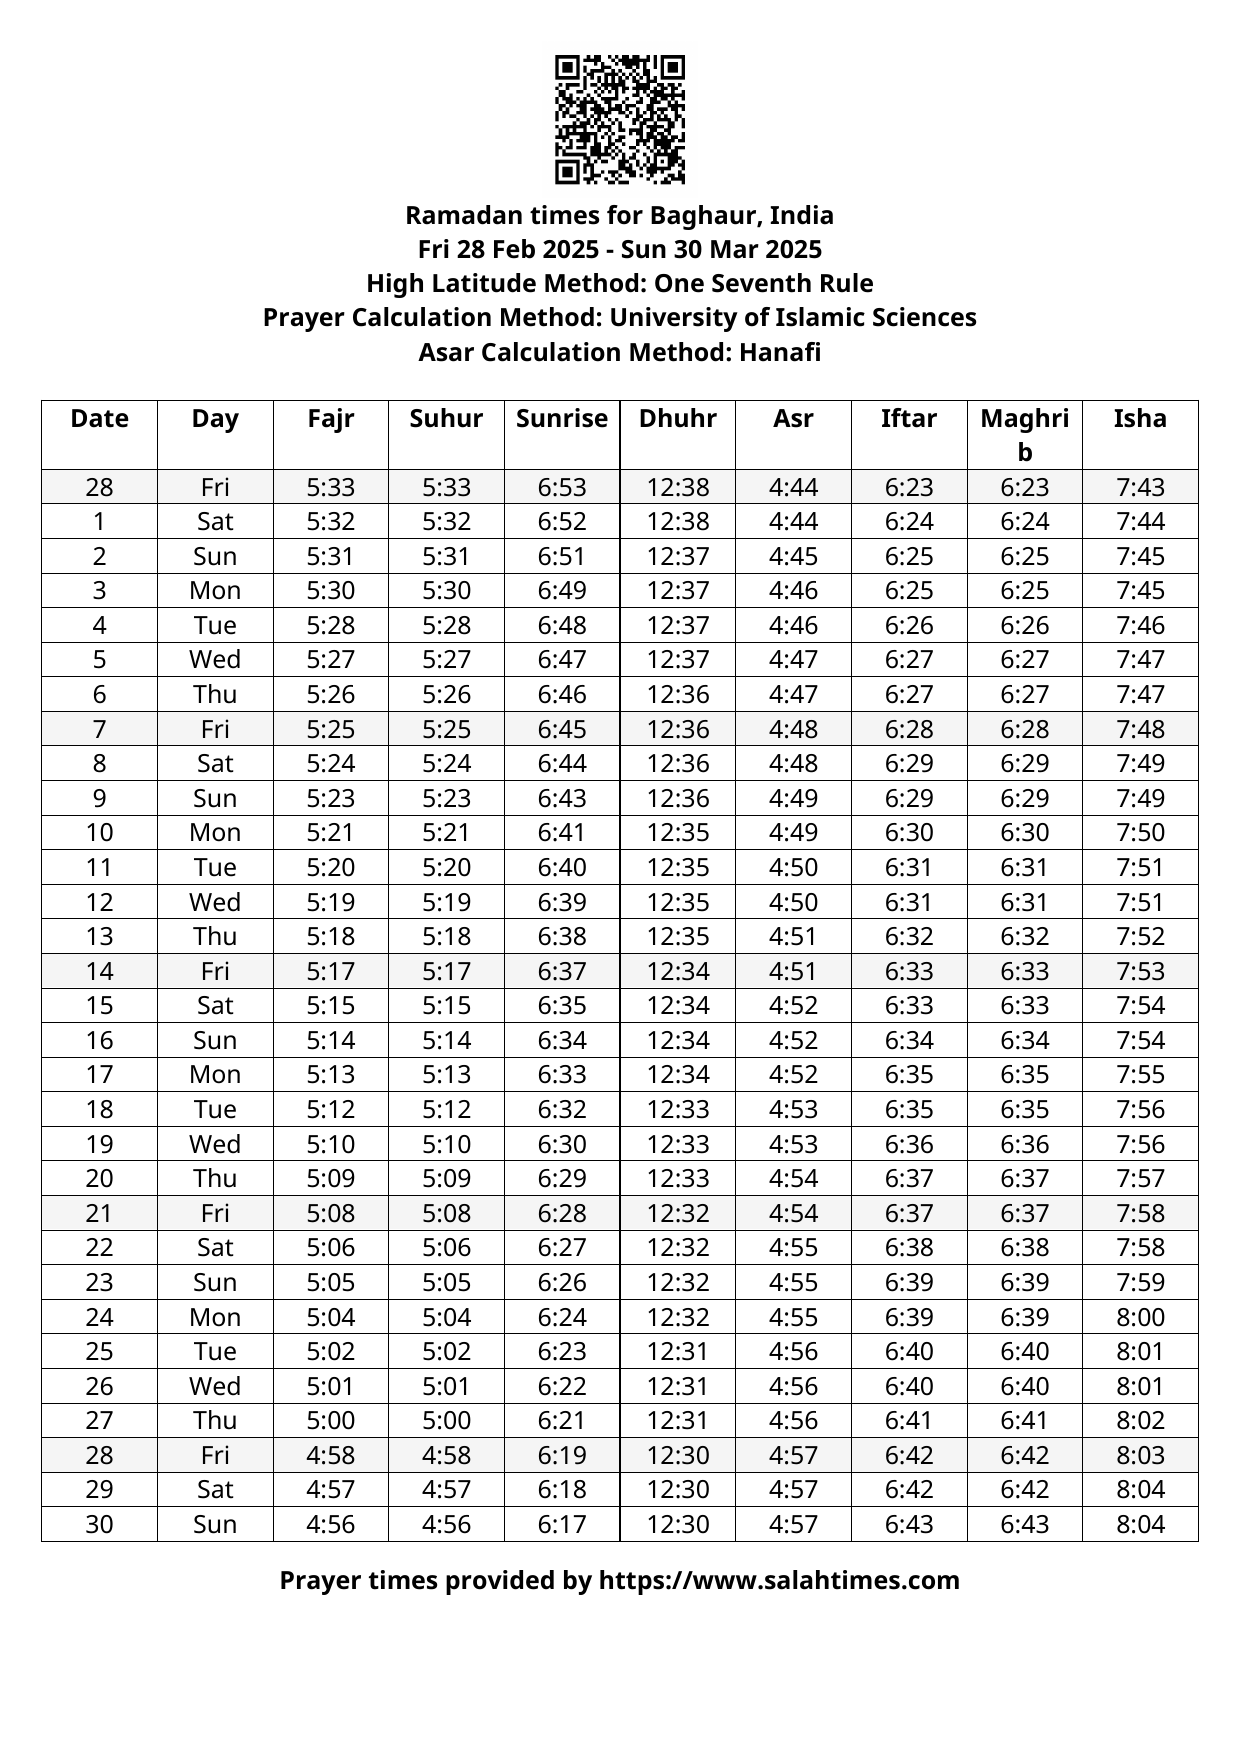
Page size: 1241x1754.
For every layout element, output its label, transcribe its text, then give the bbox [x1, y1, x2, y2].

table_cell 6:28 [968, 712, 1082, 745]
table_header Maghrib [968, 401, 1082, 469]
table_cell 6:36 [968, 1127, 1082, 1160]
table_cell 5:25 [274, 712, 388, 745]
table_cell 6:25 [852, 574, 967, 607]
table_cell 4:48 [736, 712, 851, 745]
table_cell 4:44 [736, 470, 851, 503]
table_cell 6:43 [852, 1507, 967, 1541]
table_cell 7:56 [1083, 1127, 1198, 1160]
table_cell 5:24 [274, 746, 388, 780]
table_cell 5 [42, 643, 157, 676]
table_cell 7:59 [1083, 1265, 1198, 1299]
table_cell 6:31 [852, 885, 967, 918]
table_cell 5:09 [274, 1161, 388, 1195]
table_cell 6:40 [968, 1369, 1082, 1402]
table_cell 4:56 [736, 1404, 851, 1437]
table_cell 6:31 [852, 850, 967, 884]
table_cell 5:01 [389, 1369, 504, 1402]
table_cell 6:26 [968, 608, 1082, 642]
table_cell 6:44 [505, 746, 619, 780]
table_cell 5:01 [274, 1369, 388, 1402]
table_cell 6:40 [968, 1334, 1082, 1368]
table_cell 6:23 [968, 470, 1082, 503]
table_cell 4:46 [736, 574, 851, 607]
table_cell 4:54 [736, 1196, 851, 1229]
table_cell 5:31 [274, 539, 388, 572]
table_cell 4:56 [736, 1369, 851, 1402]
table_cell 7:57 [1083, 1161, 1198, 1195]
table_cell 5:28 [274, 608, 388, 642]
table_cell Sun [158, 1265, 273, 1299]
table_cell 5:25 [389, 712, 504, 745]
table_cell 12:33 [621, 1161, 735, 1195]
table_cell 5:04 [389, 1300, 504, 1333]
table_cell 6:47 [505, 643, 619, 676]
table_cell 5:10 [274, 1127, 388, 1160]
table_cell 4:45 [736, 539, 851, 572]
table_cell 4:56 [389, 1507, 504, 1541]
table_cell 5:30 [389, 574, 504, 607]
table_header Date [42, 401, 157, 469]
table_cell 4:58 [274, 1438, 388, 1472]
table_cell 8:01 [1083, 1334, 1198, 1368]
table_cell 6:32 [968, 919, 1082, 953]
table_cell 7:47 [1083, 643, 1198, 676]
table_cell 5:10 [389, 1127, 504, 1160]
table_cell Fri [158, 470, 273, 503]
table_cell 7 [42, 712, 157, 745]
table_cell 4:52 [736, 989, 851, 1022]
table_cell 6:35 [852, 1092, 967, 1126]
table_cell 12 [42, 885, 157, 918]
table_cell 6:27 [852, 643, 967, 676]
table_cell 6:39 [505, 885, 619, 918]
table_cell 6:33 [852, 989, 967, 1022]
table_cell 12:30 [621, 1507, 735, 1541]
table_cell 6:52 [505, 504, 619, 538]
table_cell 7:43 [1083, 470, 1198, 503]
table_cell 6:30 [968, 816, 1082, 849]
table_cell 7:44 [1083, 504, 1198, 538]
table_cell 4:54 [736, 1161, 851, 1195]
table_cell 6:34 [505, 1023, 619, 1057]
text Fri 28 Feb 2025 - Sun 30 Mar 2025 [42, 232, 1198, 266]
table_cell 5:14 [389, 1023, 504, 1057]
table_cell 6:45 [505, 712, 619, 745]
table_cell 6:38 [505, 919, 619, 953]
table_cell 3 [42, 574, 157, 607]
table_cell 5:18 [274, 919, 388, 953]
table_cell 4:57 [736, 1473, 851, 1506]
table_cell 5:17 [274, 954, 388, 987]
table_cell 20 [42, 1161, 157, 1195]
table_cell 6:39 [852, 1300, 967, 1333]
table_cell 6:46 [505, 677, 619, 711]
table_cell 6:51 [505, 539, 619, 572]
table_cell 2 [42, 539, 157, 572]
table_cell Fri [158, 1196, 273, 1229]
table_cell 5:00 [389, 1404, 504, 1437]
table_cell 6:39 [968, 1300, 1082, 1333]
table_cell 8:03 [1083, 1438, 1198, 1472]
table_cell Tue [158, 850, 273, 884]
table_cell 5:19 [274, 885, 388, 918]
table_cell Sat [158, 1231, 273, 1264]
table_cell 5:05 [274, 1265, 388, 1299]
table_cell 4:52 [736, 1023, 851, 1057]
table_cell 4:55 [736, 1300, 851, 1333]
table_cell 5:14 [274, 1023, 388, 1057]
table_cell 6:17 [505, 1507, 619, 1541]
table_cell 13 [42, 919, 157, 953]
table_cell Mon [158, 1300, 273, 1333]
table_cell 6:25 [852, 539, 967, 572]
table_header Day [158, 401, 273, 469]
table_cell 12:34 [621, 1058, 735, 1091]
table_cell 6:41 [852, 1404, 967, 1437]
table_cell 6:21 [505, 1404, 619, 1437]
table_cell 9 [42, 781, 157, 814]
table_cell 8:04 [1083, 1473, 1198, 1506]
table_cell 6:24 [968, 504, 1082, 538]
table_cell 7:53 [1083, 954, 1198, 987]
table_cell 6:27 [505, 1231, 619, 1264]
table_cell 7:46 [1083, 608, 1198, 642]
table_cell 12:31 [621, 1369, 735, 1402]
table_cell 12:32 [621, 1196, 735, 1229]
table_cell 27 [42, 1404, 157, 1437]
table_cell 4:57 [274, 1473, 388, 1506]
table_cell 6:42 [852, 1438, 967, 1472]
table_cell 10 [42, 816, 157, 849]
table_cell 4:51 [736, 954, 851, 987]
table_cell 6:37 [968, 1161, 1082, 1195]
table_cell 6:37 [968, 1196, 1082, 1229]
table_cell 4:48 [736, 746, 851, 780]
table_cell 12:37 [621, 539, 735, 572]
table_cell 28 [42, 470, 157, 503]
table_cell 12:37 [621, 608, 735, 642]
table_cell Sat [158, 989, 273, 1022]
table_cell 5:13 [274, 1058, 388, 1091]
table_cell 6:26 [505, 1265, 619, 1299]
table_cell 8 [42, 746, 157, 780]
table_cell 6:30 [505, 1127, 619, 1160]
table_cell 5:06 [274, 1231, 388, 1264]
table_cell 12:33 [621, 1127, 735, 1160]
table_cell 6:29 [968, 781, 1082, 814]
table_cell 5:27 [274, 643, 388, 676]
table_cell 7:58 [1083, 1231, 1198, 1264]
table_cell Mon [158, 816, 273, 849]
table_cell Mon [158, 574, 273, 607]
table_cell 8:00 [1083, 1300, 1198, 1333]
table_cell 5:06 [389, 1231, 504, 1264]
table_cell 5:17 [389, 954, 504, 987]
table_cell 4:57 [389, 1473, 504, 1506]
table_cell 4:57 [736, 1438, 851, 1472]
table_cell 6:27 [968, 677, 1082, 711]
table_cell 4:56 [736, 1334, 851, 1368]
table_cell 6:48 [505, 608, 619, 642]
table_cell 5:13 [389, 1058, 504, 1091]
table_cell 12:32 [621, 1231, 735, 1264]
table_cell 6:33 [505, 1058, 619, 1091]
table_cell 5:05 [389, 1265, 504, 1299]
table_cell Sat [158, 746, 273, 780]
table_cell 12:32 [621, 1265, 735, 1299]
table_cell 6:35 [852, 1058, 967, 1091]
table_cell Wed [158, 643, 273, 676]
table_cell 7:47 [1083, 677, 1198, 711]
table_cell 4:55 [736, 1265, 851, 1299]
table_cell 7:49 [1083, 746, 1198, 780]
table_cell 5:23 [274, 781, 388, 814]
table_cell 7:56 [1083, 1092, 1198, 1126]
table_cell 19 [42, 1127, 157, 1160]
table_cell 12:36 [621, 712, 735, 745]
table_cell 12:31 [621, 1404, 735, 1437]
table_cell Wed [158, 885, 273, 918]
table_cell Tue [158, 1092, 273, 1126]
table_cell 17 [42, 1058, 157, 1091]
table_cell 6:24 [505, 1300, 619, 1333]
table_cell 5:09 [389, 1161, 504, 1195]
table_cell 6:28 [852, 712, 967, 745]
table_cell 5:12 [389, 1092, 504, 1126]
table_cell 8:04 [1083, 1507, 1198, 1541]
table_cell 6:26 [852, 608, 967, 642]
table_cell Sun [158, 1023, 273, 1057]
table_cell 6:39 [968, 1265, 1082, 1299]
table_cell Mon [158, 1058, 273, 1091]
table_cell 6:38 [852, 1231, 967, 1264]
table_cell 5:24 [389, 746, 504, 780]
table_cell 4:47 [736, 677, 851, 711]
table_cell 12:36 [621, 781, 735, 814]
table_header Isha [1083, 401, 1198, 469]
table_cell 5:15 [274, 989, 388, 1022]
table_cell 25 [42, 1334, 157, 1368]
table_cell 6:41 [505, 816, 619, 849]
table_cell 5:08 [274, 1196, 388, 1229]
table_cell 12:36 [621, 677, 735, 711]
table_cell 7:48 [1083, 712, 1198, 745]
table_cell 6:25 [968, 539, 1082, 572]
table_cell 5:02 [274, 1334, 388, 1368]
table_cell 12:37 [621, 574, 735, 607]
table_cell 5:26 [389, 677, 504, 711]
table_cell 5:30 [274, 574, 388, 607]
table_cell 6:34 [852, 1023, 967, 1057]
table_cell 7:51 [1083, 850, 1198, 884]
table_cell Thu [158, 919, 273, 953]
table_cell Tue [158, 608, 273, 642]
table_cell 5:31 [389, 539, 504, 572]
table_header Sunrise [505, 401, 619, 469]
table_cell 5:33 [389, 470, 504, 503]
text Asar Calculation Method: Hanafi [42, 334, 1198, 368]
table_header Iftar [852, 401, 967, 469]
table_cell 6:22 [505, 1369, 619, 1402]
table_cell Fri [158, 954, 273, 987]
table_cell 12:34 [621, 1023, 735, 1057]
table_cell 12:34 [621, 989, 735, 1022]
table_cell 6:38 [968, 1231, 1082, 1264]
table_cell 7:58 [1083, 1196, 1198, 1229]
table_cell 6:42 [852, 1473, 967, 1506]
table_cell 4:53 [736, 1127, 851, 1160]
table_cell 6:28 [505, 1196, 619, 1229]
table_cell 6:42 [968, 1473, 1082, 1506]
table_cell 5:08 [389, 1196, 504, 1229]
table_cell 4:58 [389, 1438, 504, 1472]
table_cell 12:34 [621, 954, 735, 987]
table_cell 6:18 [505, 1473, 619, 1506]
table_header Fajr [274, 401, 388, 469]
table_cell 12:35 [621, 850, 735, 884]
table_cell 12:38 [621, 470, 735, 503]
table_cell 6:23 [505, 1334, 619, 1368]
table_cell 6:37 [852, 1196, 967, 1229]
table_cell 6:53 [505, 470, 619, 503]
table_cell 5:21 [389, 816, 504, 849]
table_cell 7:49 [1083, 781, 1198, 814]
table_cell 6:27 [968, 643, 1082, 676]
table_cell 26 [42, 1369, 157, 1402]
table_cell 5:28 [389, 608, 504, 642]
table_cell 4:46 [736, 608, 851, 642]
table_cell 4:47 [736, 643, 851, 676]
table_cell 4:55 [736, 1231, 851, 1264]
table_cell 6:23 [852, 470, 967, 503]
table_cell 12:38 [621, 504, 735, 538]
table_cell Wed [158, 1369, 273, 1402]
table_cell 5:15 [389, 989, 504, 1022]
table_cell 8:02 [1083, 1404, 1198, 1437]
table_cell 6:35 [505, 989, 619, 1022]
table_cell 7:54 [1083, 1023, 1198, 1057]
table_cell 6:29 [852, 781, 967, 814]
table_cell 5:26 [274, 677, 388, 711]
table_cell 5:27 [389, 643, 504, 676]
table_cell 6:29 [968, 746, 1082, 780]
text Prayer times provided by https://www.salahtimes.com [42, 1563, 1198, 1597]
table_cell 12:36 [621, 746, 735, 780]
table_cell 7:54 [1083, 989, 1198, 1022]
table_cell 14 [42, 954, 157, 987]
table_cell Fri [158, 1438, 273, 1472]
text Prayer Calculation Method: University of Islamic Sciences [42, 300, 1198, 334]
table_cell Thu [158, 1404, 273, 1437]
table_cell 12:33 [621, 1092, 735, 1126]
table_cell 6:25 [968, 574, 1082, 607]
table_cell 6:43 [505, 781, 619, 814]
table_cell Tue [158, 1334, 273, 1368]
table_cell 6:33 [852, 954, 967, 987]
table_cell 4:49 [736, 781, 851, 814]
table_cell 5:20 [389, 850, 504, 884]
table_cell 6 [42, 677, 157, 711]
table_cell 6:40 [852, 1369, 967, 1402]
table_cell 8:01 [1083, 1369, 1198, 1402]
table_cell 5:04 [274, 1300, 388, 1333]
table_cell Sat [158, 504, 273, 538]
table_cell 12:35 [621, 919, 735, 953]
text High Latitude Method: One Seventh Rule [42, 266, 1198, 300]
table_cell 16 [42, 1023, 157, 1057]
table_cell 15 [42, 989, 157, 1022]
table_cell 6:27 [852, 677, 967, 711]
table_cell 12:30 [621, 1438, 735, 1472]
table_cell 4:50 [736, 850, 851, 884]
table_cell 6:42 [968, 1438, 1082, 1472]
table_cell 7:50 [1083, 816, 1198, 849]
table_cell 5:20 [274, 850, 388, 884]
table_cell 5:23 [389, 781, 504, 814]
table_cell 6:32 [505, 1092, 619, 1126]
table_cell 12:35 [621, 885, 735, 918]
table_cell 11 [42, 850, 157, 884]
table_header Dhuhr [621, 401, 735, 469]
table_cell 6:37 [505, 954, 619, 987]
table_cell 21 [42, 1196, 157, 1229]
table_cell 7:45 [1083, 574, 1198, 607]
table_cell 22 [42, 1231, 157, 1264]
table_cell 6:35 [968, 1058, 1082, 1091]
table_cell 5:18 [389, 919, 504, 953]
table_cell 4:44 [736, 504, 851, 538]
table_cell Thu [158, 1161, 273, 1195]
table_cell 7:55 [1083, 1058, 1198, 1091]
table_cell 6:36 [852, 1127, 967, 1160]
table_cell 6:32 [852, 919, 967, 953]
table_cell 1 [42, 504, 157, 538]
table_cell 5:21 [274, 816, 388, 849]
table_cell 6:41 [968, 1404, 1082, 1437]
table_cell 4:51 [736, 919, 851, 953]
table_cell 23 [42, 1265, 157, 1299]
text Ramadan times for Baghaur, India [42, 198, 1198, 232]
table_cell 12:32 [621, 1300, 735, 1333]
table_cell 6:31 [968, 885, 1082, 918]
table_cell 28 [42, 1438, 157, 1472]
table_cell Sun [158, 1507, 273, 1541]
table_cell 6:35 [968, 1092, 1082, 1126]
table_cell 4 [42, 608, 157, 642]
table_cell Thu [158, 677, 273, 711]
table_cell 4:50 [736, 885, 851, 918]
table_cell 12:35 [621, 816, 735, 849]
table_cell 4:57 [736, 1507, 851, 1541]
table_cell 6:29 [852, 746, 967, 780]
table_cell 5:32 [389, 504, 504, 538]
table_cell 5:32 [274, 504, 388, 538]
table_header Suhur [389, 401, 504, 469]
table_cell 12:30 [621, 1473, 735, 1506]
table_cell 6:43 [968, 1507, 1082, 1541]
table_cell 6:33 [968, 989, 1082, 1022]
table_cell 4:49 [736, 816, 851, 849]
picture [542, 41, 699, 198]
table_cell Sun [158, 539, 273, 572]
table_cell 7:52 [1083, 919, 1198, 953]
table_cell 30 [42, 1507, 157, 1541]
table_cell 6:31 [968, 850, 1082, 884]
table_cell 7:51 [1083, 885, 1198, 918]
table_cell 5:00 [274, 1404, 388, 1437]
table_cell 4:53 [736, 1092, 851, 1126]
table_cell 5:19 [389, 885, 504, 918]
table_cell 18 [42, 1092, 157, 1126]
table_cell 6:19 [505, 1438, 619, 1472]
table_cell 4:52 [736, 1058, 851, 1091]
table_cell 5:12 [274, 1092, 388, 1126]
table_header Asr [736, 401, 851, 469]
table_cell 6:34 [968, 1023, 1082, 1057]
table_cell 6:29 [505, 1161, 619, 1195]
table_cell 24 [42, 1300, 157, 1333]
table_cell 5:02 [389, 1334, 504, 1368]
table_cell Sun [158, 781, 273, 814]
table_cell 6:24 [852, 504, 967, 538]
table_cell Wed [158, 1127, 273, 1160]
table_cell 6:49 [505, 574, 619, 607]
table_cell 6:37 [852, 1161, 967, 1195]
table_cell Fri [158, 712, 273, 745]
table_cell 6:30 [852, 816, 967, 849]
table_cell 29 [42, 1473, 157, 1506]
table_cell 6:40 [505, 850, 619, 884]
table_cell Sat [158, 1473, 273, 1506]
table_cell 4:56 [274, 1507, 388, 1541]
table_cell 7:45 [1083, 539, 1198, 572]
table_cell 6:39 [852, 1265, 967, 1299]
table_cell 12:31 [621, 1334, 735, 1368]
table_cell 5:33 [274, 470, 388, 503]
table_cell 6:40 [852, 1334, 967, 1368]
table_cell 6:33 [968, 954, 1082, 987]
table_cell 12:37 [621, 643, 735, 676]
